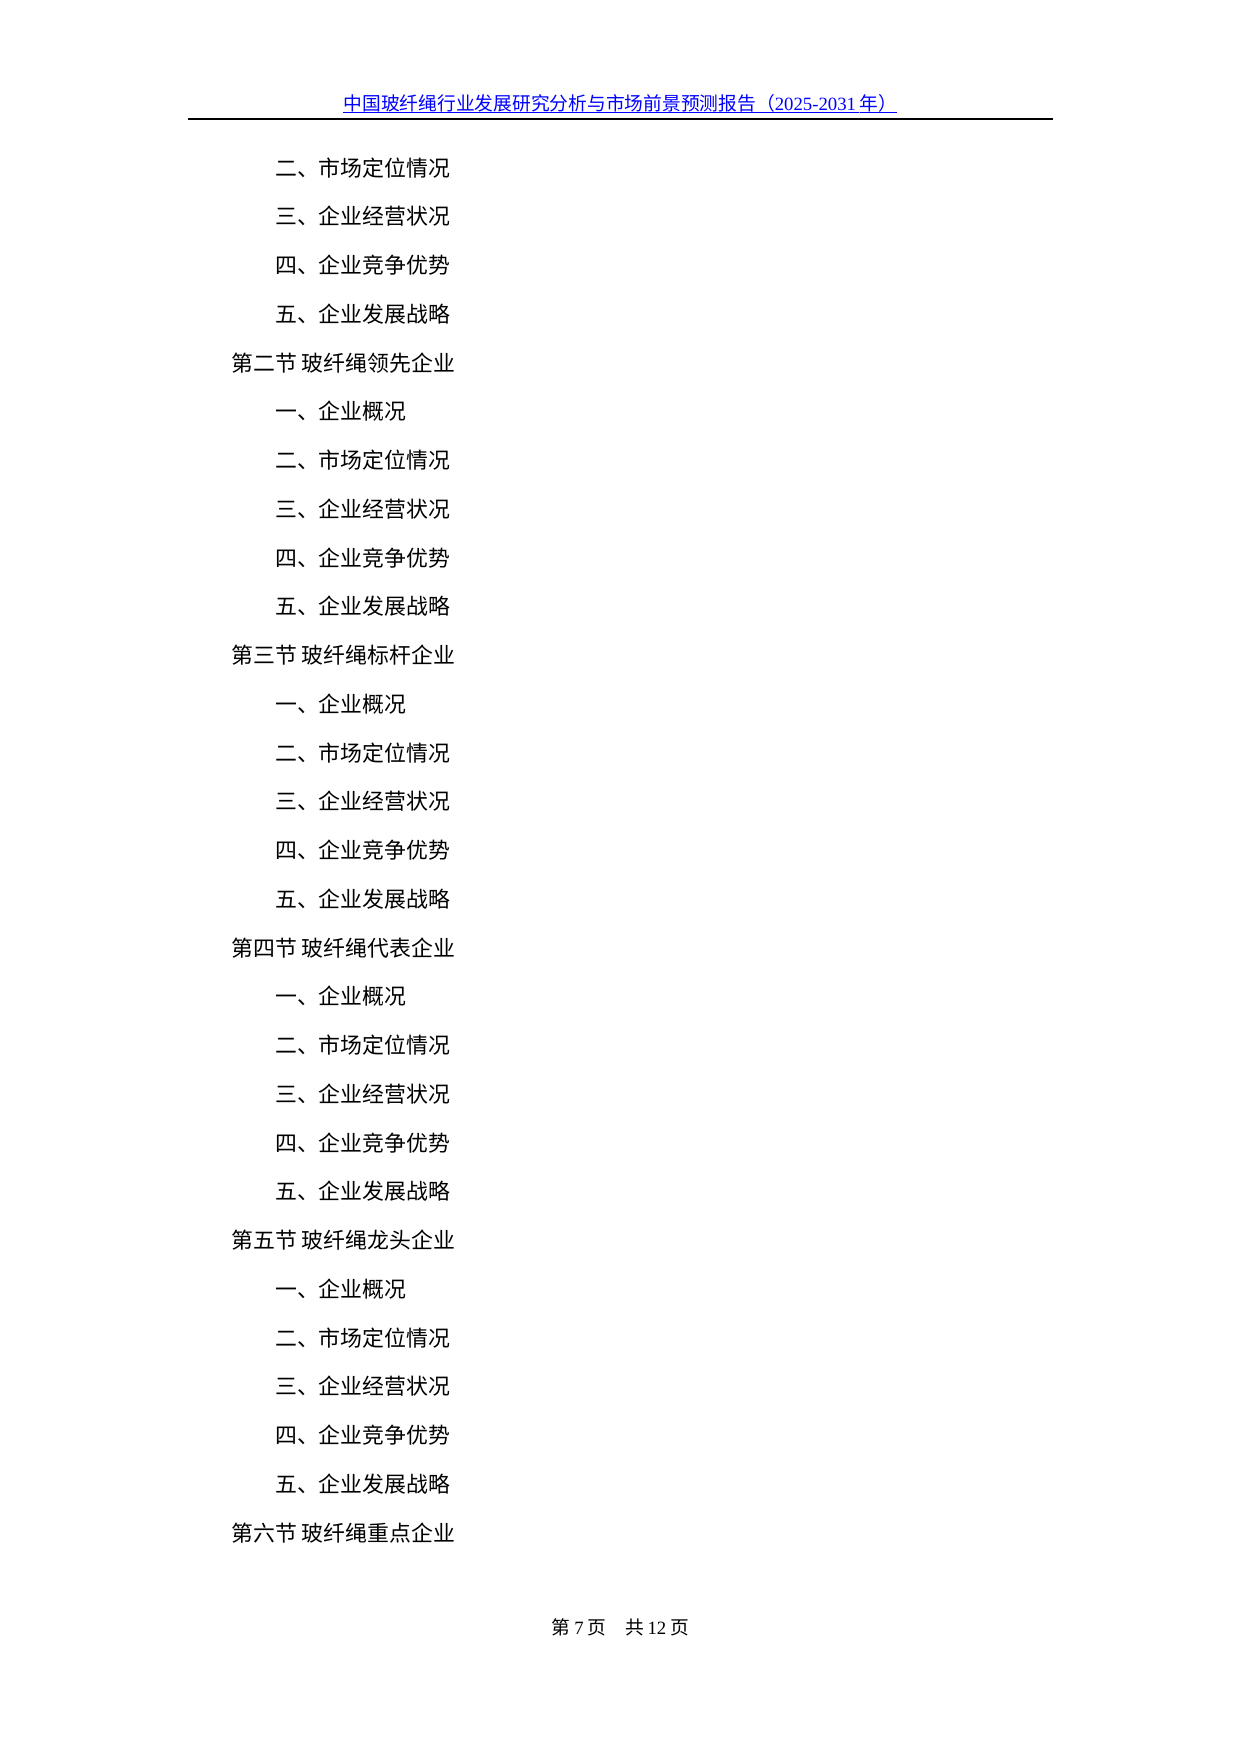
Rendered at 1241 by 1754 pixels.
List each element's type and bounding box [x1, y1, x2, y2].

text [187, 150, 1053, 1548]
